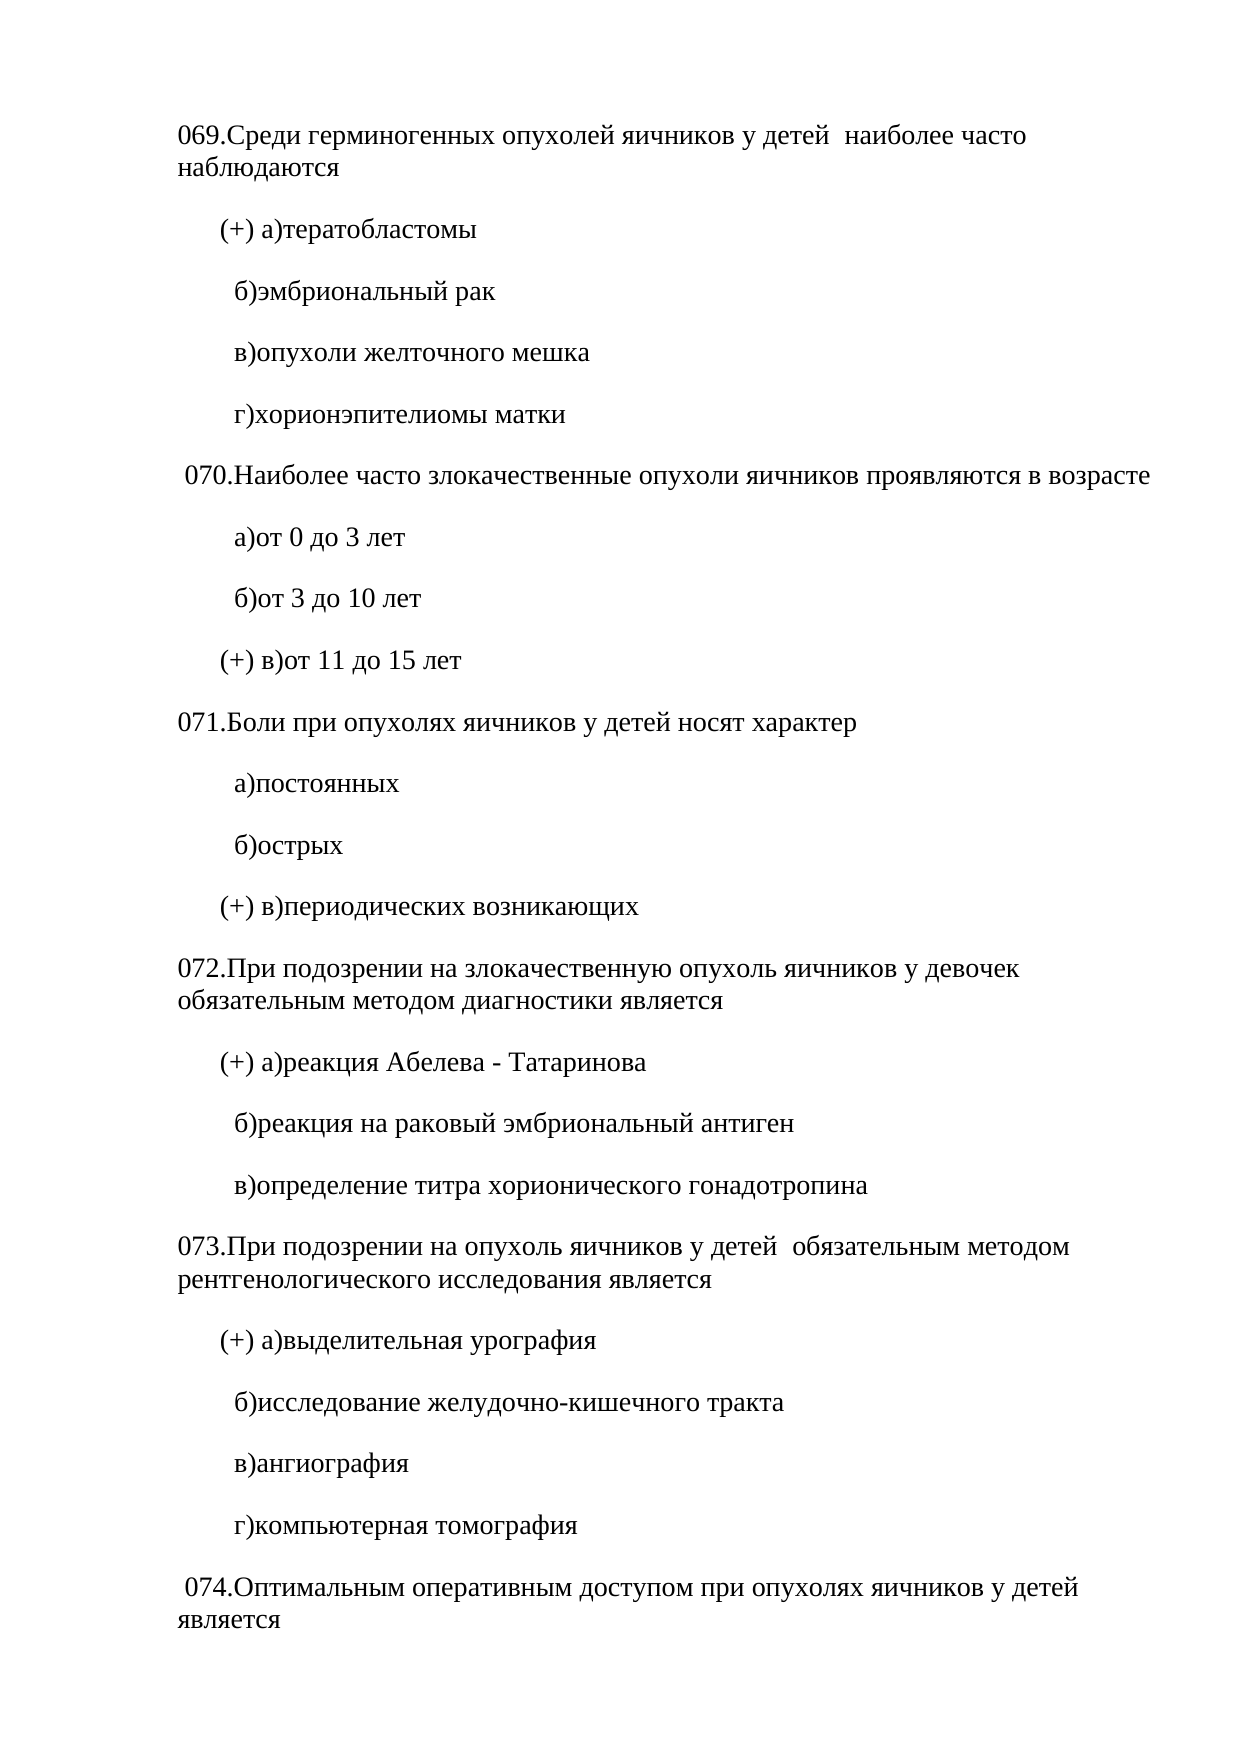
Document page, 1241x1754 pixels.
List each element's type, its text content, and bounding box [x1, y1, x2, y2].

text б)острых [177, 828, 1152, 860]
text (+) а)выделительная урография [177, 1323, 1152, 1356]
text 072.При подозрении на злокачественную опухоль яичников у девочек обязательным методом диагностики является [177, 951, 1152, 1016]
text б)реакция на раковый эмбриональный антиген [177, 1106, 1152, 1139]
text в)опухоли желточного мешка [177, 335, 1152, 368]
text (+) в)от 11 до 15 лет [177, 643, 1152, 675]
text (+) а)тератобластомы [177, 212, 1152, 244]
text (+) а)реакция Абелева - Татаринова [177, 1045, 1152, 1077]
text г)компьютерная томография [177, 1508, 1152, 1541]
text а)от 0 до 3 лет [177, 520, 1152, 552]
text (+) в)периодических возникающих [177, 889, 1152, 922]
text г)хорионэпителиомы матки [177, 397, 1152, 429]
text 070.Наиболее часто злокачественные опухоли яичников проявляются в возрасте [177, 458, 1152, 491]
text 071.Боли при опухолях яичников у детей носят характер [177, 704, 1152, 737]
text б)исследование желудочно-кишечного тракта [177, 1385, 1152, 1417]
text в)определение титра хорионического гонадотропина [177, 1168, 1152, 1200]
text 074.Оптимальным оперативным доступом при опухолях яичников у детей является [177, 1570, 1152, 1634]
text а)постоянных [177, 766, 1152, 798]
text б)от 3 до 10 лет [177, 581, 1152, 614]
text 073.При подозрении на опухоль яичников у детей обязательным методом рентгенологического исследования является [177, 1229, 1152, 1294]
text 069.Среди герминогенных опухолей яичников у детей наиболее часто наблюдаются [177, 118, 1152, 183]
text б)эмбриональный рак [177, 274, 1152, 306]
text в)ангиография [177, 1447, 1152, 1479]
